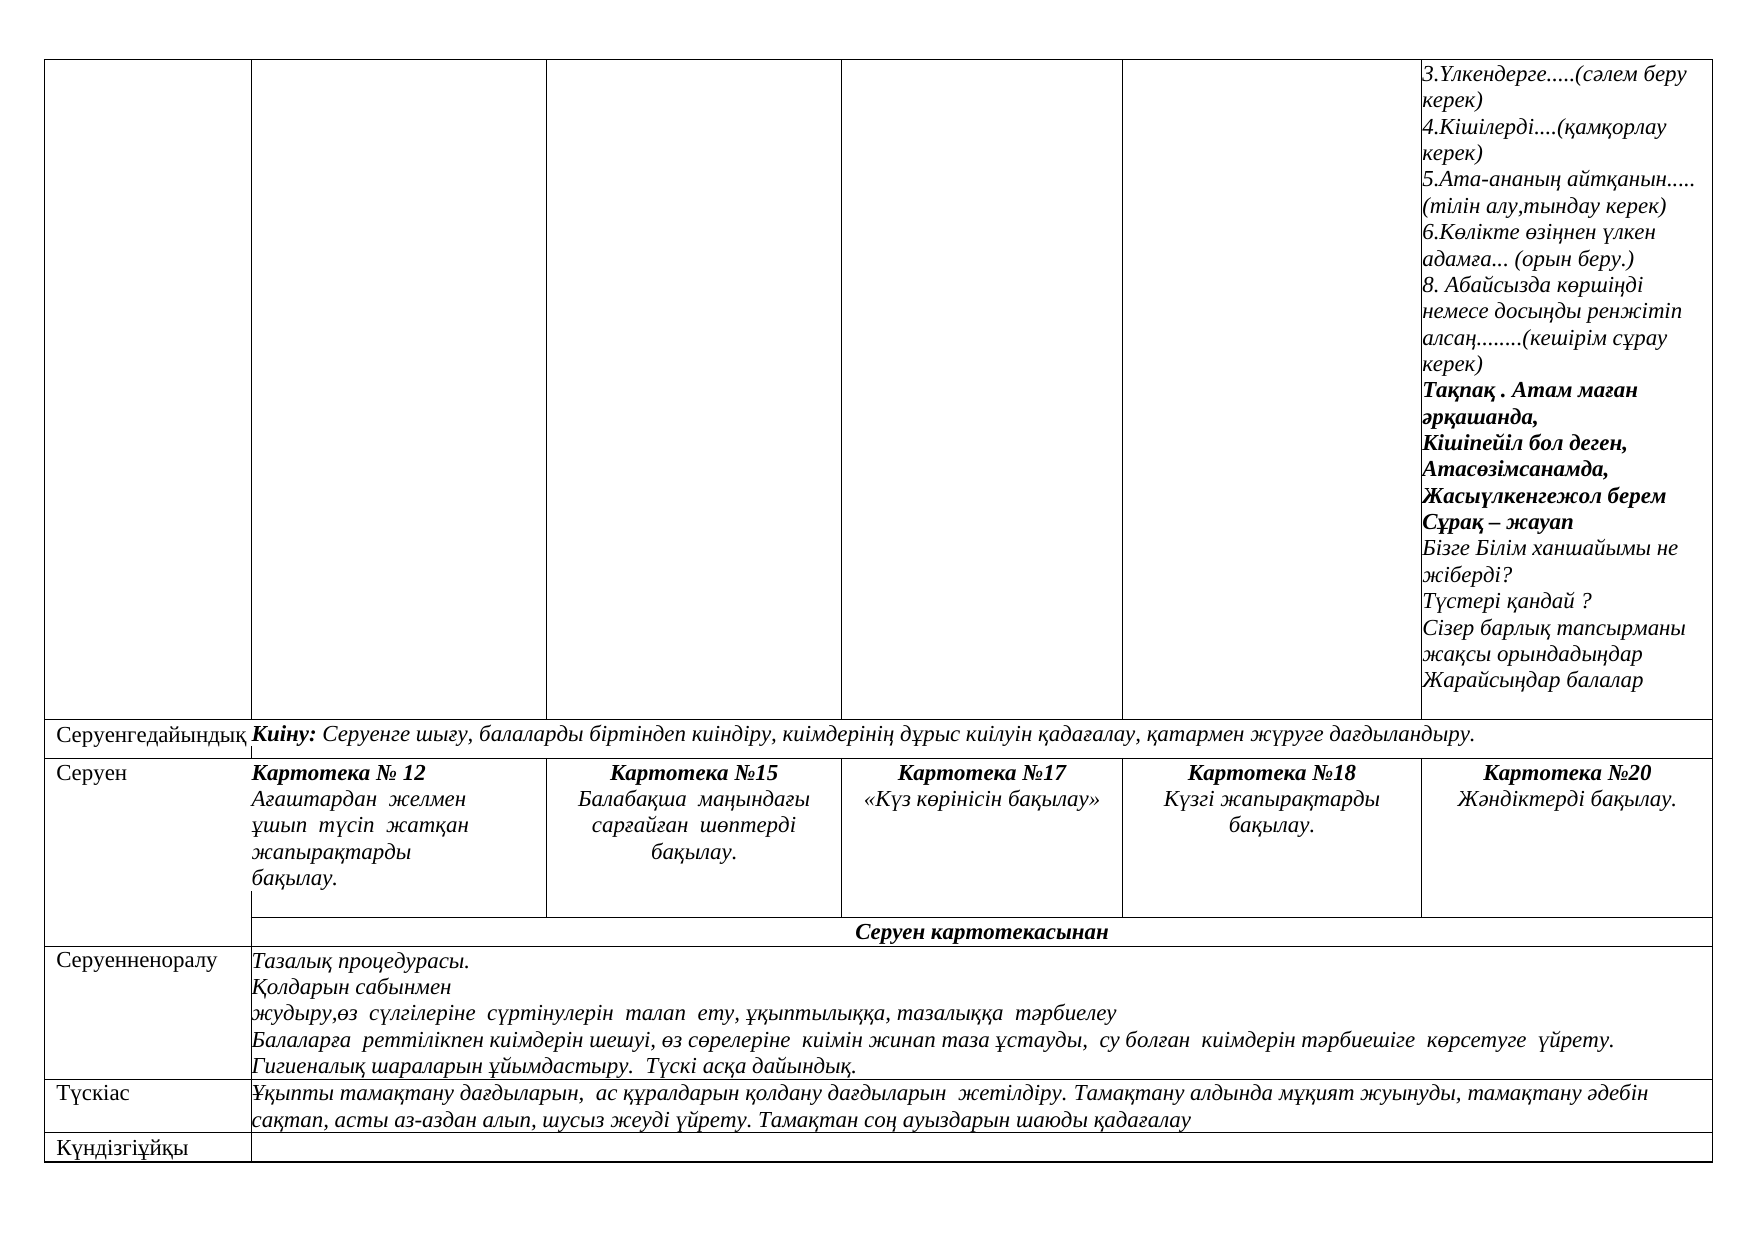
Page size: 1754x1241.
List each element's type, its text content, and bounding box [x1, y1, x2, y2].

table_cell Картотека №18 Күзгі жапырақтарды бақылау. [1123, 759, 1421, 917]
table_cell Серуенгедайындық [45, 720, 251, 758]
table_cell Күндізгіұйқы [45, 1133, 251, 1161]
table_cell Ұқыпты тамақтану дағдыларын, ас құралдарын қолдану дағдыларын жетілдіру. Тамақтану алдында мұқият жуынуды, тамақтану әдебін сақтап, асты аз-аздан алып, шусыз жеуді үйрету. Тамақтан соң ауыздарын шаюды қадағалау [252, 1080, 1712, 1132]
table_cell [252, 60, 546, 719]
table_cell Түскіас [45, 1080, 251, 1132]
table_cell Киіну: Серуенге шығу, балаларды біртіндеп киіндіру, киімдерінің дұрыс киілуін қадағалау, қатармен жүруге дағдыландыру. [252, 720, 1712, 758]
table_cell Картотека №20 Жәндіктерді бақылау. [1422, 759, 1712, 917]
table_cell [45, 60, 251, 719]
table_cell Картотека №15 Балабақша маңындағы сарғайған шөптерді бақылау. [547, 759, 841, 917]
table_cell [1422, 60, 1712, 719]
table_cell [1123, 60, 1421, 719]
table_cell [252, 1133, 1712, 1161]
table_cell Серуен картотекасынан [252, 918, 1712, 946]
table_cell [842, 60, 1122, 719]
table_cell Серуен [45, 759, 251, 946]
table_cell Тазалық процедурасы. Қолдарын сабынмен жудыру,өз сүлгілеріне сүртінулерін талап ету, ұқыптылыққа, тазалыққа тәрбиелеу Балаларға реттілікпен киімдерін шешуі, өз сөрелеріне киімін жинап таза ұстауды, су болған киімдерін тәрбиешіге көрсетуге үйрету. Гигиеналық шараларын ұйымдастыру. Түскі асқа дайындық. [252, 947, 1712, 1078]
table_cell Картотека № 12 Ағаштардан желмен ұшып түсіп жатқан жапырақтарды бақылау. [252, 759, 546, 917]
table_cell Серуенненоралу [45, 947, 251, 1078]
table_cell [547, 60, 841, 719]
table_cell Картотека №17 «Күз көрінісін бақылау» [842, 759, 1122, 917]
